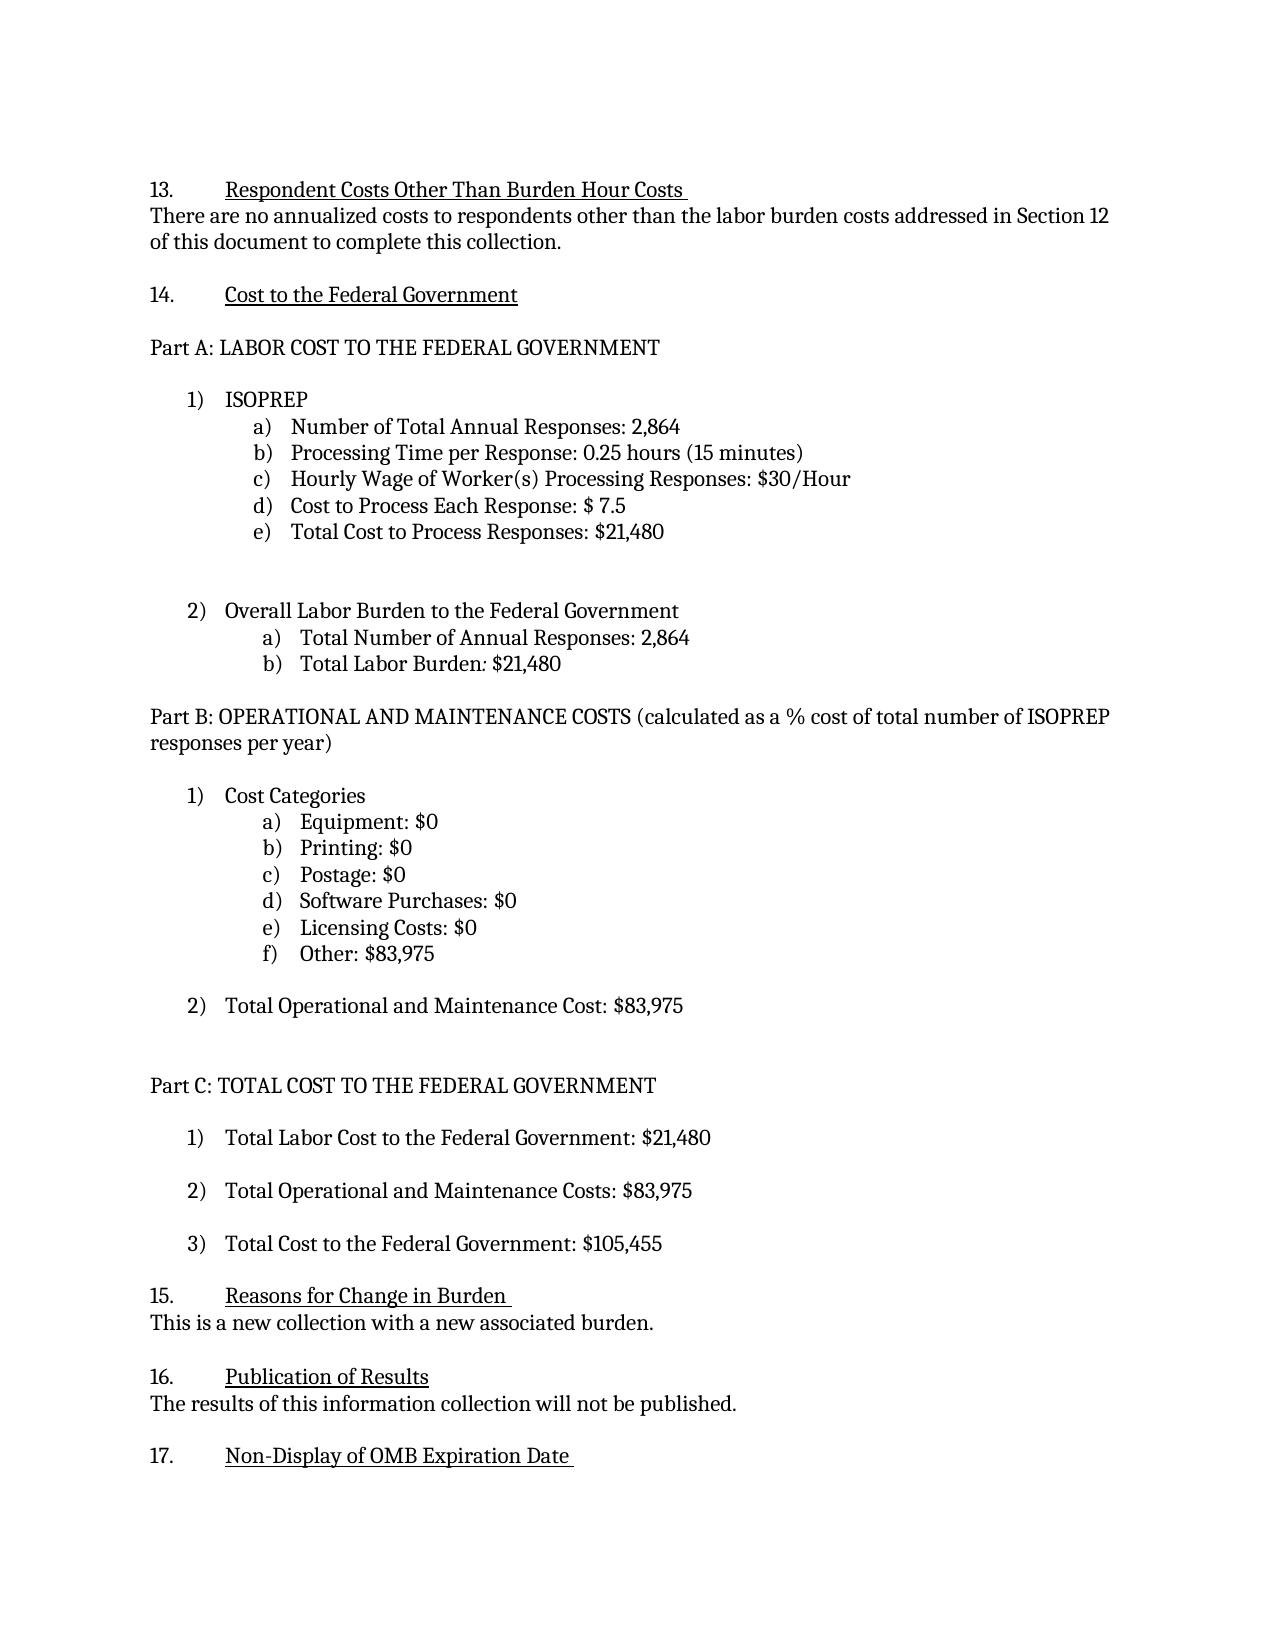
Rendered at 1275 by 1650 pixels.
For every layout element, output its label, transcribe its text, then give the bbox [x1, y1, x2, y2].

list Total Number of Annual Responses: 2,864 [262, 624, 1125, 651]
list Total Operational and Maintenance Costs: $83,975 [187, 1178, 1125, 1204]
text 14. Cost to the Federal Government [150, 282, 1125, 308]
list Licensing Costs: $0 [262, 914, 1125, 941]
text The results of this information collection will not be published. [150, 1390, 1125, 1417]
list Hourly Wage of Worker(s) Processing Responses: $30/Hour [253, 466, 1125, 493]
text Part C: TOTAL COST TO THE FEDERAL GOVERNMENT [150, 1072, 1125, 1099]
list Equipment: $0 [262, 809, 1125, 835]
text 15. Reasons for Change in Burden [150, 1283, 1125, 1309]
list Total Labor Cost to the Federal Government: $21,480 [187, 1125, 1125, 1151]
list Cost to Process Each Response: $ 7.5 [253, 493, 1125, 519]
text 17. Non-Display of OMB Expiration Date [150, 1443, 1125, 1469]
list Total Labor Burden: $21,480 [262, 651, 1125, 677]
list Overall Labor Burden to the Federal Government [187, 598, 1125, 624]
text This is a new collection with a new associated burden. [150, 1309, 1125, 1336]
list Printing: $0 [262, 835, 1125, 862]
list Other: $83,975 [262, 941, 1125, 967]
list ISOPREP [187, 387, 1125, 413]
list Processing Time per Response: 0.25 hours (15 minutes) [253, 440, 1125, 466]
text Part B: OPERATIONAL AND MAINTENANCE COSTS (calculated as a % cost of total number of ISOPREP responses per year) [150, 703, 1125, 756]
list Total Cost to the Federal Government: $105,455 [187, 1231, 1125, 1257]
text Part A: LABOR COST TO THE FEDERAL GOVERNMENT [150, 334, 1125, 361]
list Total Operational and Maintenance Cost: $83,975 [187, 993, 1125, 1020]
text 13. Respondent Costs Other Than Burden Hour Costs [150, 176, 1125, 203]
list Software Purchases: $0 [262, 888, 1125, 914]
text There are no annualized costs to respondents other than the labor burden costs addressed in Section 12 of this document to complete this collection. [150, 203, 1125, 255]
list Number of Total Annual Responses: 2,864 [253, 413, 1125, 440]
list Total Cost to Process Responses: $21,480 [253, 519, 1125, 545]
list Cost Categories [187, 782, 1125, 809]
list Postage: $0 [262, 862, 1125, 888]
text 16. Publication of Results [150, 1364, 1125, 1390]
